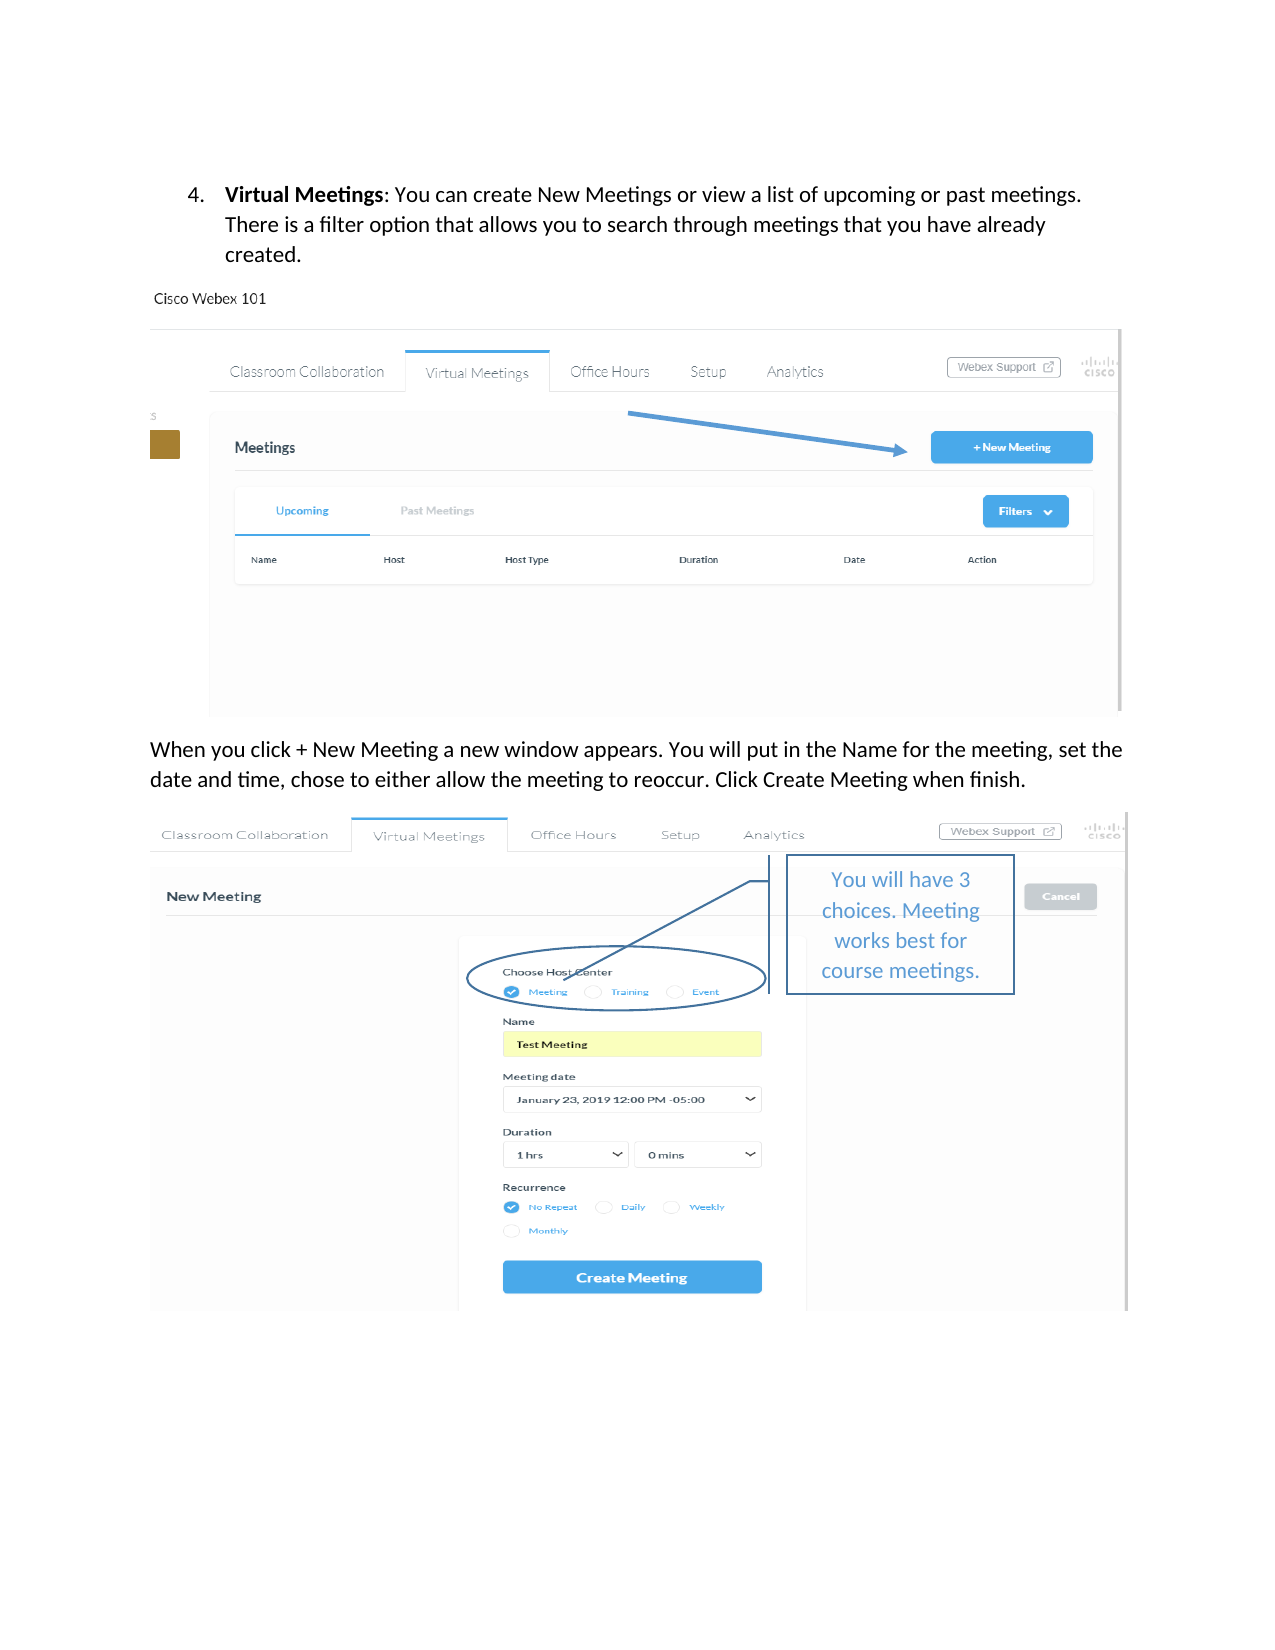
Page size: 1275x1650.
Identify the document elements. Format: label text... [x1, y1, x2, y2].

picture [150, 287, 1125, 717]
text When you click + New Meeting a new window appears. You will put in the Name for the meeting, set the date and time, chose to either allow the meeting to reoccur. Click Create Meeting when finish. [150, 735, 1125, 793]
list Virtual Meetings: You can create New Meetings or view a list of upcoming or past meetings. There is a filter option that allows you to search through meetings that you have already created. [187, 180, 1125, 269]
picture [150, 812, 1133, 1311]
